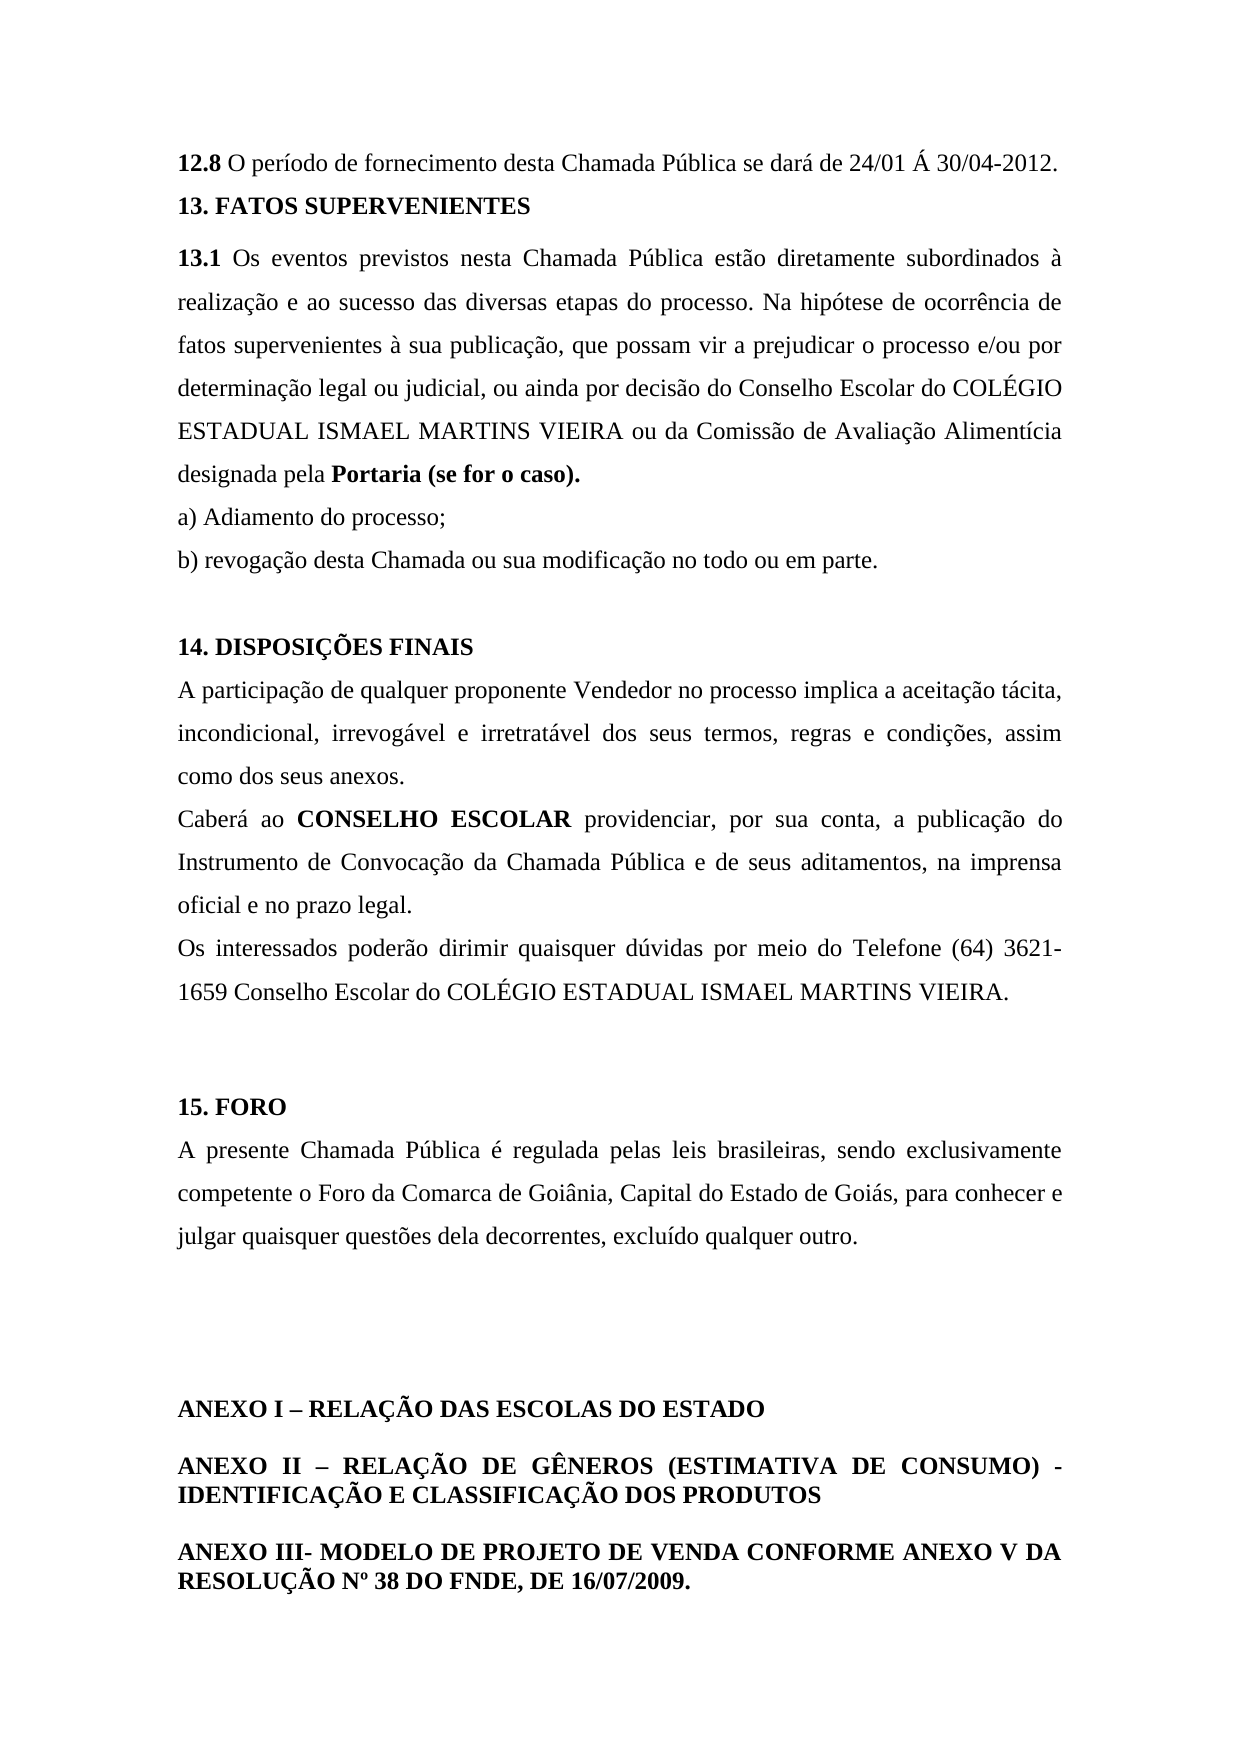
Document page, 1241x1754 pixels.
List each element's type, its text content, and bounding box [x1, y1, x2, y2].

text 15. FORO [177, 1092, 1063, 1121]
text 13.1 Os eventos previstos nesta Chamada Pública estão diretamente subordinados à realização e ao sucesso das diversas etapas do processo. Na hipótese de ocorrência de fatos supervenientes à sua publicação, que possam vir a prejudicar o processo e/ou por determinação legal ou judicial, ou ainda por decisão do Conselho Escolar do COLÉGIO ESTADUAL ISMAEL MARTINS VIEIRA ou da Comissão de Avaliação Alimentícia designada pela Portaria (se for o caso). [177, 243, 1063, 488]
text A presente Chamada Pública é regulada pelas leis brasileiras, sendo exclusivamente competente o Foro da Comarca de Goiânia, Capital do Estado de Goiás, para conhecer e julgar quaisquer questões dela decorrentes, excluído qualquer outro. [177, 1135, 1063, 1250]
text Os interessados poderão dirimir quaisquer dúvidas por meio do Telefone (64) 3621-1659 Conselho Escolar do COLÉGIO ESTADUAL ISMAEL MARTINS VIEIRA. [177, 933, 1063, 1005]
text 12.8 O período de fornecimento desta Chamada Pública se dará de 24/01 Á 30/04-2012. [177, 148, 1063, 176]
text b) revogação desta Chamada ou sua modificação no todo ou em parte. [177, 545, 1063, 574]
text a) Adiamento do processo; [177, 502, 1063, 531]
text 13. FATOS SUPERVENIENTES [177, 191, 1063, 219]
text 14. DISPOSIÇÕES FINAIS [177, 632, 1063, 660]
text ANEXO II – RELAÇÃO DE GÊNEROS (ESTIMATIVA DE CONSUMO) - IDENTIFICAÇÃO E CLASSIFICAÇÃO DOS PRODUTOS [177, 1451, 1063, 1509]
text ANEXO I – RELAÇÃO DAS ESCOLAS DO ESTADO [177, 1394, 1063, 1422]
text Caberá ao CONSELHO ESCOLAR providenciar, por sua conta, a publicação do Instrumento de Convocação da Chamada Pública e de seus aditamentos, na imprensa oficial e no prazo legal. [177, 804, 1063, 919]
text A participação de qualquer proponente Vendedor no processo implica a aceitação tácita, incondicional, irrevogável e irretratável dos seus termos, regras e condições, assim como dos seus anexos. [177, 675, 1063, 790]
text ANEXO III- MODELO DE PROJETO DE VENDA CONFORME ANEXO V DA RESOLUÇÃO Nº 38 DO FNDE, DE 16/07/2009. [177, 1537, 1063, 1595]
